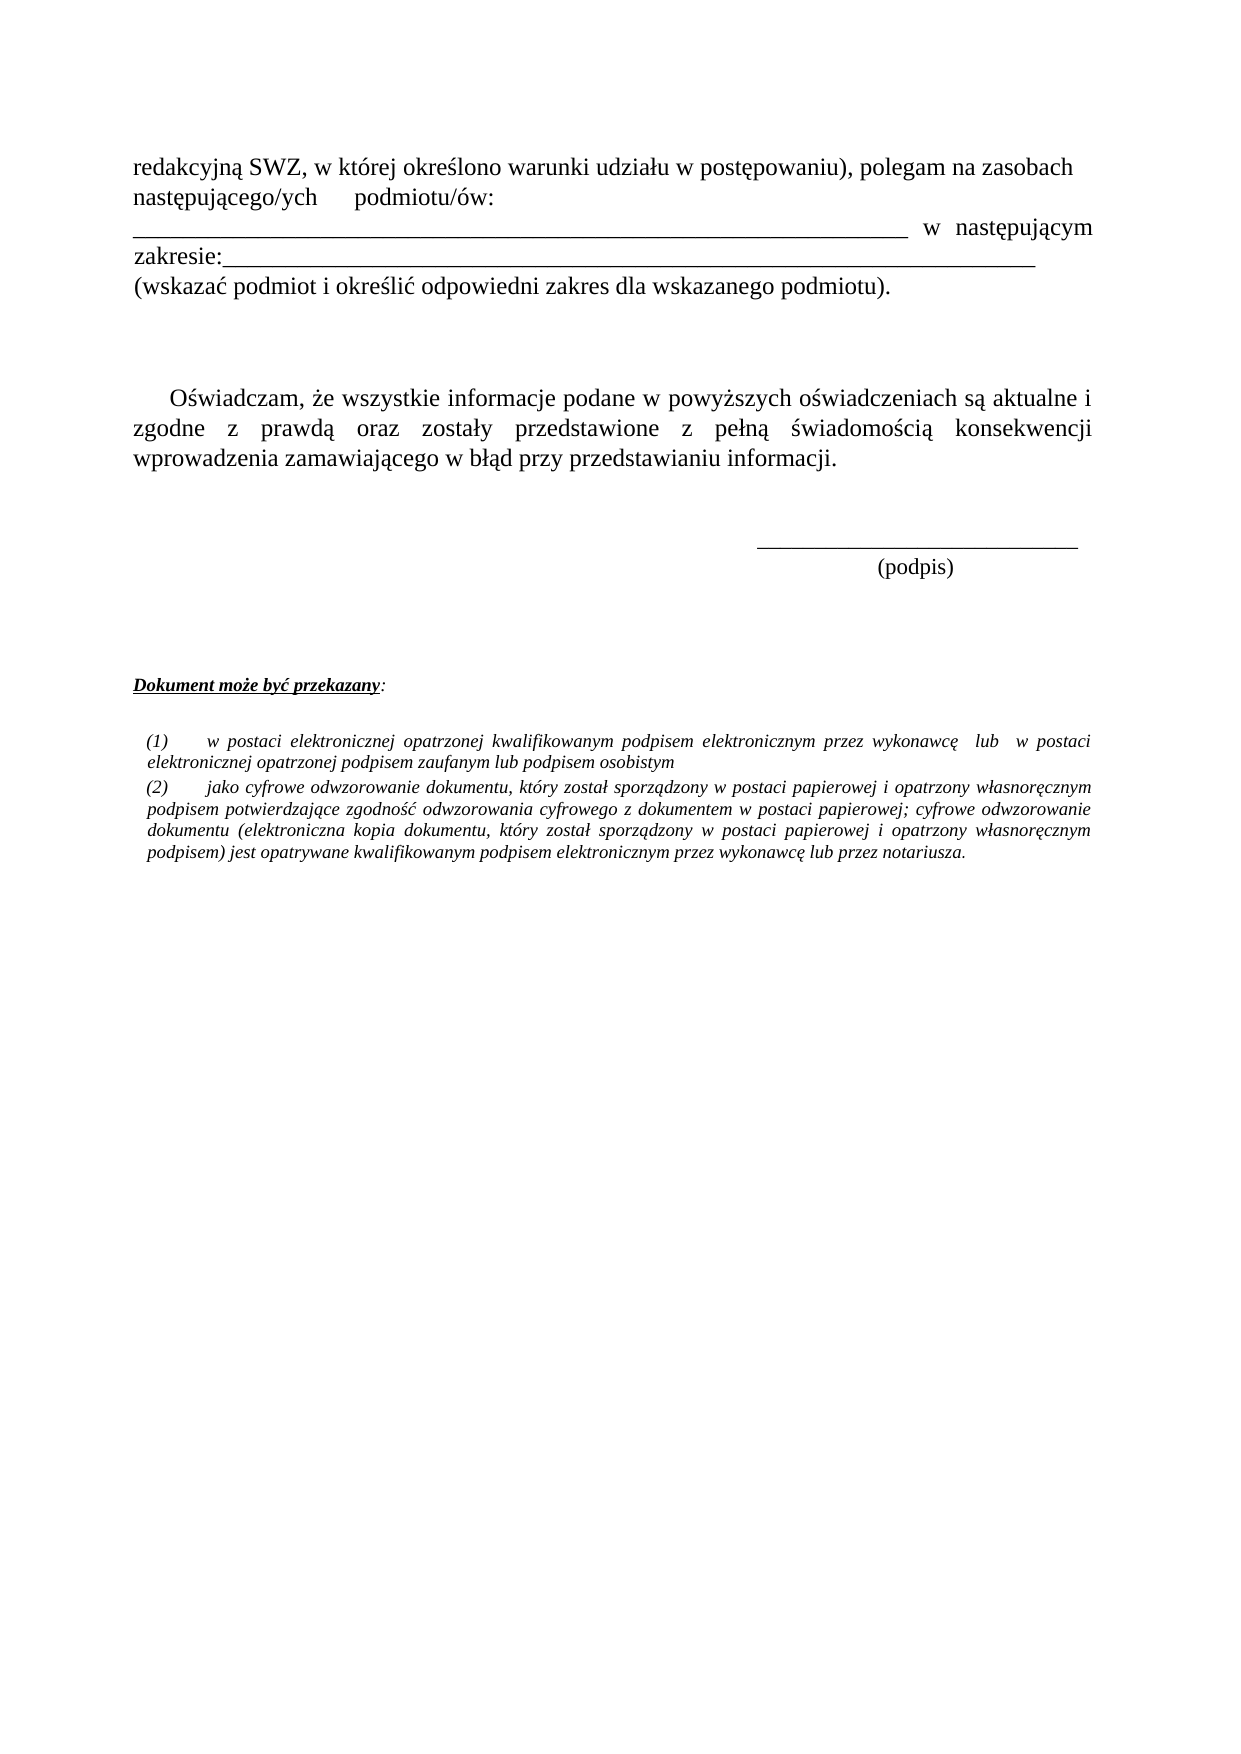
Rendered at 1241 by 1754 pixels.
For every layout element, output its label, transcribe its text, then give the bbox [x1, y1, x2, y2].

text ____________________________ [133, 525, 1078, 551]
text Oświadczam, że wszystkie informacje podane w powyższych oświadczeniach są aktualne i zgodne z prawdą oraz zostały przedstawione z pełną świadomością konsekwencji wprowadzenia zamawiającego w błąd przy przedstawianiu informacji. [44, 383, 1093, 471]
list w postaci elektronicznej opatrzonej kwalifikowanym podpisem elektronicznym przez wykonawcę lub w postaci elektronicznej opatrzonej podpisem zaufanym lub podpisem osobistym [146, 730, 1094, 773]
text (podpis) [133, 553, 954, 579]
text Dokument może być przekazany: [133, 674, 1093, 695]
text ______________________________________________________________ w następującym zakresie:_________________________________________________________________ (wskazać podmiot i określić odpowiedni zakres dla wskazanego podmiotu). [133, 212, 1093, 299]
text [133, 152, 1093, 211]
list jako cyfrowe odwzorowanie dokumentu, który został sporządzony w postaci papierowej i opatrzony własnoręcznym podpisem potwierdzające zgodność odwzorowania cyfrowego z dokumentem w postaci papierowej; cyfrowe odwzorowanie dokumentu (elektroniczna kopia dokumentu, który został sporządzony w postaci papierowej i opatrzony własnoręcznym podpisem) jest opatrywane kwalifikowanym podpisem elektronicznym przez wykonawcę lub przez notariusza. [146, 776, 1094, 863]
